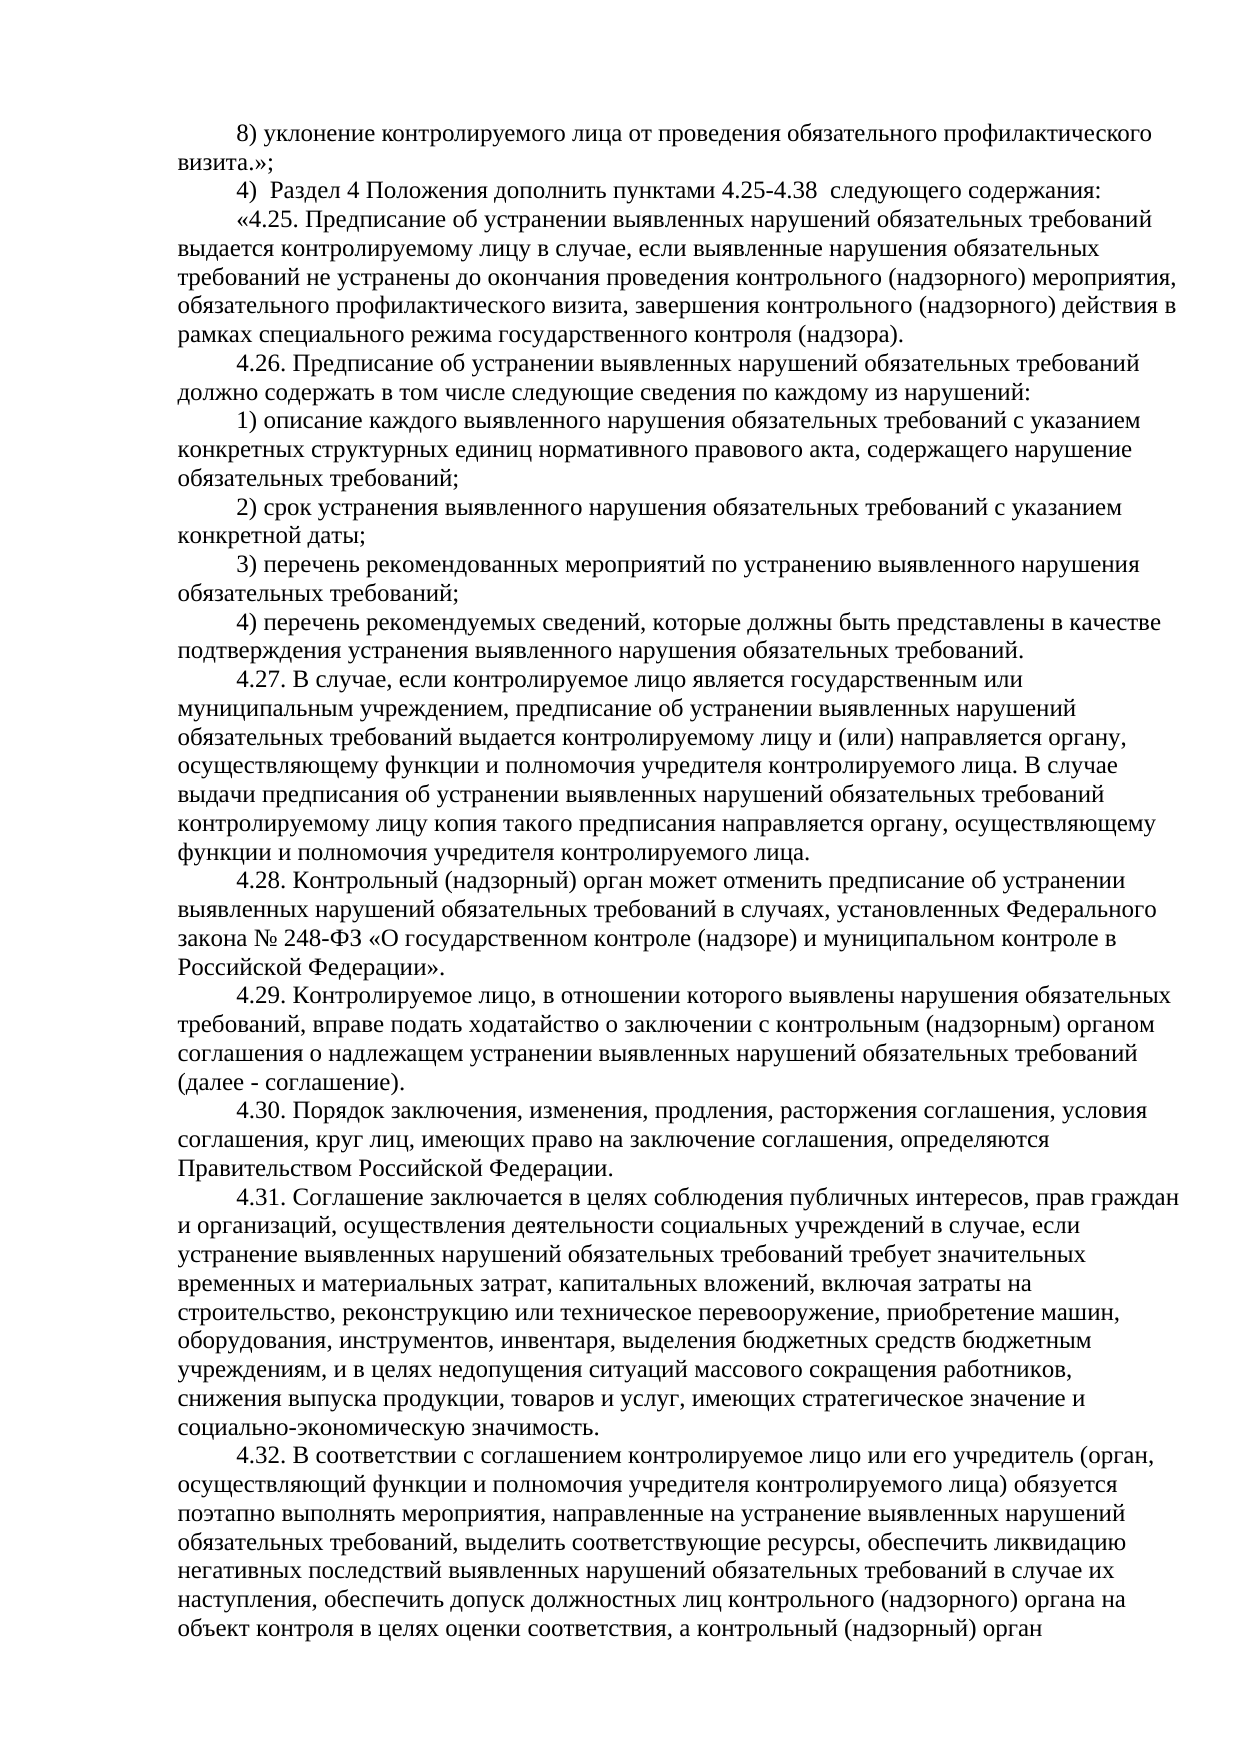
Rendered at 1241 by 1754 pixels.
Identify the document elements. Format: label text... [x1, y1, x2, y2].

text 2) срок устранения выявленного нарушения обязательных требований с указанием конкретной даты; [177, 492, 1181, 549]
text 3) перечень рекомендованных мероприятий по устранению выявленного нарушения обязательных требований; [177, 549, 1181, 607]
list 4) Раздел 4 Положения дополнить пунктами 4.25-4.38 следующего содержания: [177, 176, 1181, 204]
text 4.27. В случае, если контролируемое лицо является государственным или муниципальным учреждением, предписание об устранении выявленных нарушений обязательных требований выдается контролируемому лицу и (или) направляется органу, осуществляющему функции и полномочия учредителя контролируемого лица. В случае выдачи предписания об устранении выявленных нарушений обязательных требований контролируемому лицу копия такого предписания направляется органу, осуществляющему функции и полномочия учредителя контролируемого лица. [177, 664, 1181, 866]
text 4.31. Соглашение заключается в целях соблюдения публичных интересов, прав граждан и организаций, осуществления деятельности социальных учреждений в случае, если устранение выявленных нарушений обязательных требований требует значительных временных и материальных затрат, капитальных вложений, включая затраты на строительство, реконструкцию или техническое перевооружение, приобретение машин, оборудования, инструментов, инвентаря, выделения бюджетных средств бюджетным учреждениям, и в целях недопущения ситуаций массового сокращения работников, снижения выпуска продукции, товаров и услуг, имеющих стратегическое значение и социально-экономическую значимость. [177, 1182, 1181, 1441]
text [177, 1441, 1181, 1642]
list 8) уклонение контролируемого лица от проведения обязательного профилактического визита.»; [177, 118, 1181, 176]
text 1) описание каждого выявленного нарушения обязательных требований с указанием конкретных структурных единиц нормативного правового акта, содержащего нарушение обязательных требований; [177, 406, 1181, 492]
text «4.25. Предписание об устранении выявленных нарушений обязательных требований выдается контролируемому лицу в случае, если выявленные нарушения обязательных требований не устранены до окончания проведения контрольного (надзорного) мероприятия, обязательного профилактического визита, завершения контрольного (надзорного) действия в рамках специального режима государственного контроля (надзора). [177, 204, 1181, 348]
text 4.29. Контролируемое лицо, в отношении которого выявлены нарушения обязательных требований, вправе подать ходатайство о заключении с контрольным (надзорным) органом соглашения о надлежащем устранении выявленных нарушений обязательных требований (далее - соглашение). [177, 981, 1181, 1096]
text 4) перечень рекомендуемых сведений, которые должны быть представлены в качестве подтверждения устранения выявленного нарушения обязательных требований. [177, 607, 1181, 664]
text 4.28. Контрольный (надзорный) орган может отменить предписание об устранении выявленных нарушений обязательных требований в случаях, установленных Федерального закона № 248-ФЗ «О государственном контроле (надзоре) и муниципальном контроле в Российской Федерации». [177, 866, 1181, 981]
text 4.30. Порядок заключения, изменения, продления, расторжения соглашения, условия соглашения, круг лиц, имеющих право на заключение соглашения, определяются Правительством Российской Федерации. [177, 1096, 1181, 1182]
text 4.26. Предписание об устранении выявленных нарушений обязательных требований должно содержать в том числе следующие сведения по каждому из нарушений: [177, 348, 1181, 406]
